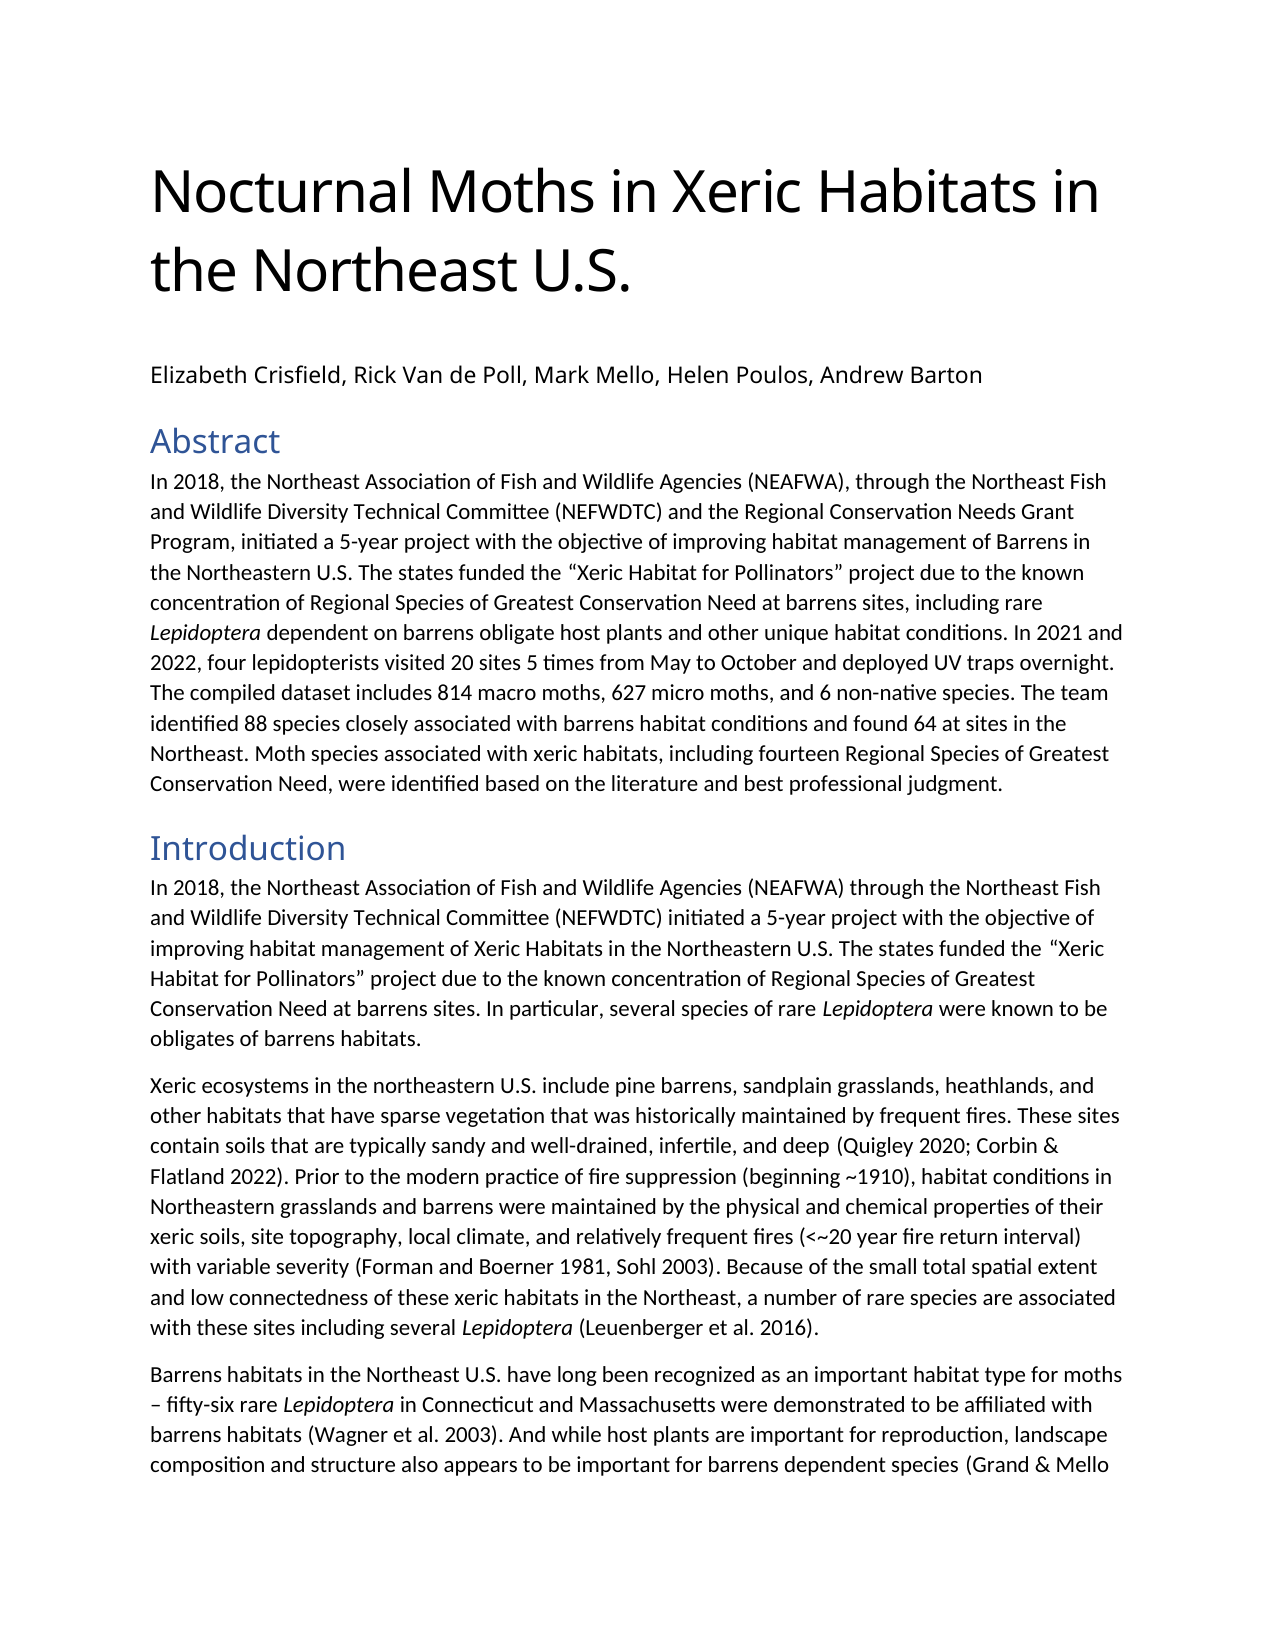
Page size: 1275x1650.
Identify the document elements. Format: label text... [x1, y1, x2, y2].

subtitle Abstract [150, 418, 1125, 463]
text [150, 1360, 1125, 1478]
subtitle Introduction [150, 824, 1125, 870]
text In 2018, the Northeast Association of Fish and Wildlife Agencies (NEAFWA) through the Northeast Fish and Wildlife Diversity Technical Committee (NEFWDTC) initiated a 5-year project with the objective of improving habitat management of Xeric Habitats in the Northeastern U.S. The states funded the “Xeric Habitat for Pollinators” project due to the known concentration of Regional Species of Greatest Conservation Need at barrens sites. In particular, several species of rare Lepidoptera were known to be obligates of barrens habitats. [150, 873, 1125, 1052]
text Xeric ecosystems in the northeastern U.S. include pine barrens, sandplain grasslands, heathlands, and other habitats that have sparse vegetation that was historically maintained by frequent fires. These sites contain soils that are typically sandy and well-drained, infertile, and deep (Quigley 2020; Corbin & Flatland 2022). Prior to the modern practice of fire suppression (beginning ~1910), habitat conditions in Northeastern grasslands and barrens were maintained by the physical and chemical properties of their xeric soils, site topography, local climate, and relatively frequent fires (<~20 year fire return interval) with variable severity (Forman and Boerner 1981, Sohl 2003). Because of the small total spatial extent and low connectedness of these xeric habitats in the Northeast, a number of rare species are associated with these sites including several Lepidoptera (Leuenberger et al. 2016). [150, 1071, 1125, 1341]
title Nocturnal Moths in Xeric Habitats in the Northeast U.S. [150, 150, 1125, 309]
text Elizabeth Crisfield, Rick Van de Poll, Mark Mello, Helen Poulos, Andrew Barton [150, 359, 1125, 391]
text In 2018, the Northeast Association of Fish and Wildlife Agencies (NEAFWA), through the Northeast Fish and Wildlife Diversity Technical Committee (NEFWDTC) and the Regional Conservation Needs Grant Program, initiated a 5-year project with the objective of improving habitat management of Barrens in the Northeastern U.S. The states funded the “Xeric Habitat for Pollinators” project due to the known concentration of Regional Species of Greatest Conservation Need at barrens sites, including rare Lepidoptera dependent on barrens obligate host plants and other unique habitat conditions. In 2021 and 2022, four lepidopterists visited 20 sites 5 times from May to October and deployed UV traps overnight. The compiled dataset includes 814 macro moths, 627 micro moths, and 6 non-native species. The team identified 88 species closely associated with barrens habitat conditions and found 64 at sites in the Northeast. Moth species associated with xeric habitats, including fourteen Regional Species of Greatest Conservation Need, were identified based on the literature and best professional judgment. [150, 467, 1125, 797]
